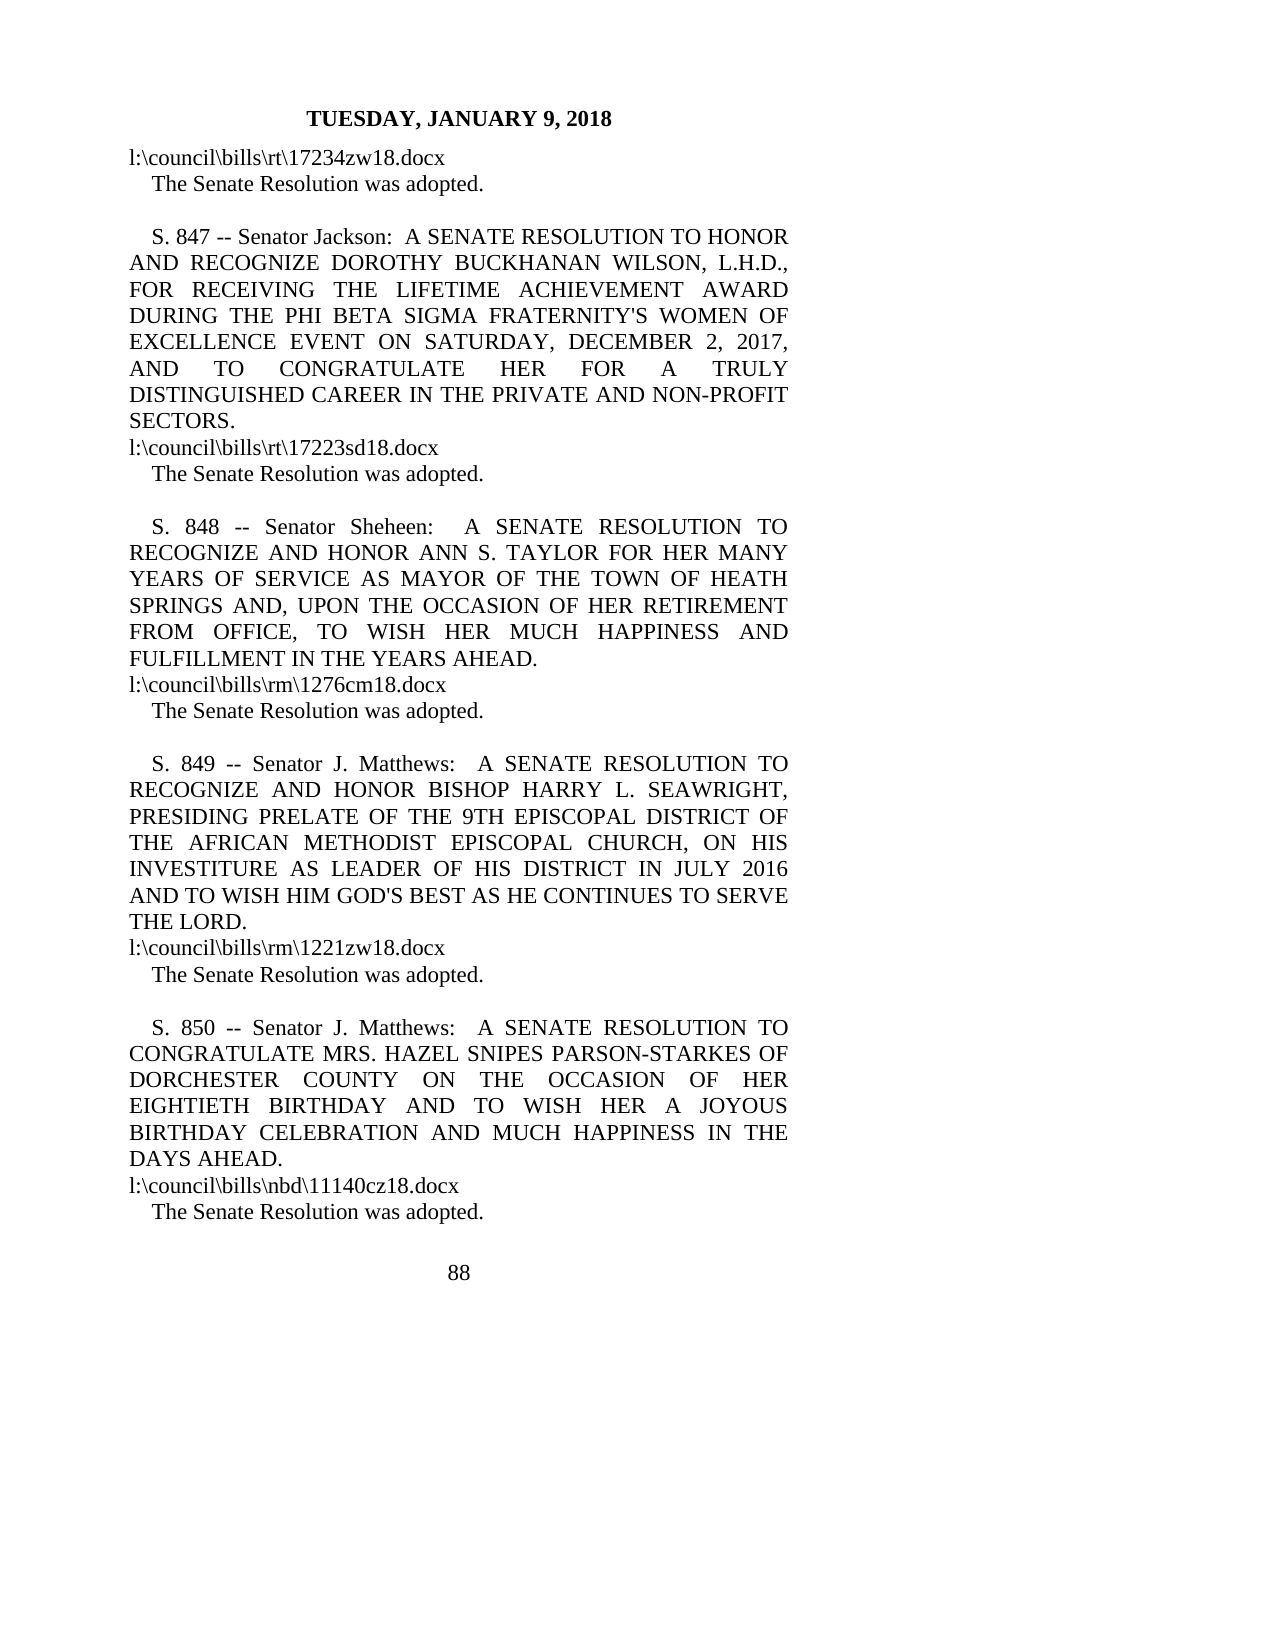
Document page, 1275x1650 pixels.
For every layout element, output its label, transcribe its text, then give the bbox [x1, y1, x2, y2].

text S. 850 -- Senator J. Matthews: A SENATE RESOLUTION TO CONGRATULATE MRS. HAZEL SNIPES PARSON-STARKES OF DORCHESTER COUNTY ON THE OCCASION OF HER EIGHTIETH BIRTHDAY AND TO WISH HER A JOYOUS BIRTHDAY CELEBRATION AND MUCH HAPPINESS IN THE DAYS AHEAD. [129, 1013, 789, 1172]
text l:\council\bills\rm\1221zw18.docx [129, 934, 789, 961]
text S. 847 -- Senator Jackson: A SENATE RESOLUTION TO HONOR AND RECOGNIZE DOROTHY BUCKHANAN WILSON, L.H.D., FOR RECEIVING THE LIFETIME ACHIEVEMENT AWARD DURING THE PHI BETA SIGMA FRATERNITY'S WOMEN OF EXCELLENCE EVENT ON SATURDAY, DECEMBER 2, 2017, AND TO CONGRATULATE HER FOR A TRULY DISTINGUISHED CAREER IN THE PRIVATE AND NON-PROFIT SECTORS. [129, 223, 789, 434]
text l:\council\bills\rm\1276cm18.docx [129, 671, 789, 697]
text S. 849 -- Senator J. Matthews: A SENATE RESOLUTION TO RECOGNIZE AND HONOR BISHOP HARRY L. SEAWRIGHT, PRESIDING PRELATE OF THE 9TH EPISCOPAL DISTRICT OF THE AFRICAN METHODIST EPISCOPAL CHURCH, ON HIS INVESTITURE AS LEADER OF HIS DISTRICT IN JULY 2016 AND TO WISH HIM GOD'S BEST AS HE CONTINUES TO SERVE THE LORD. [129, 750, 789, 934]
text The Senate Resolution was adopted. [129, 170, 789, 197]
text l:\council\bills\nbd\11140cz18.docx [129, 1172, 789, 1198]
text The Senate Resolution was adopted. [129, 697, 789, 724]
text The Senate Resolution was adopted. [129, 961, 789, 987]
text l:\council\bills\rt\17223sd18.docx [129, 434, 789, 460]
text S. 848 -- Senator Sheheen: A SENATE RESOLUTION TO RECOGNIZE AND HONOR ANN S. TAYLOR FOR HER MANY YEARS OF SERVICE AS MAYOR OF THE TOWN OF HEATH SPRINGS AND, UPON THE OCCASION OF HER RETIREMENT FROM OFFICE, TO WISH HER MUCH HAPPINESS AND FULFILLMENT IN THE YEARS AHEAD. [129, 513, 789, 671]
text The Senate Resolution was adopted. [129, 460, 789, 486]
text The Senate Resolution was adopted. [129, 1198, 789, 1224]
text l:\council\bills\rt\17234zw18.docx [129, 144, 789, 170]
